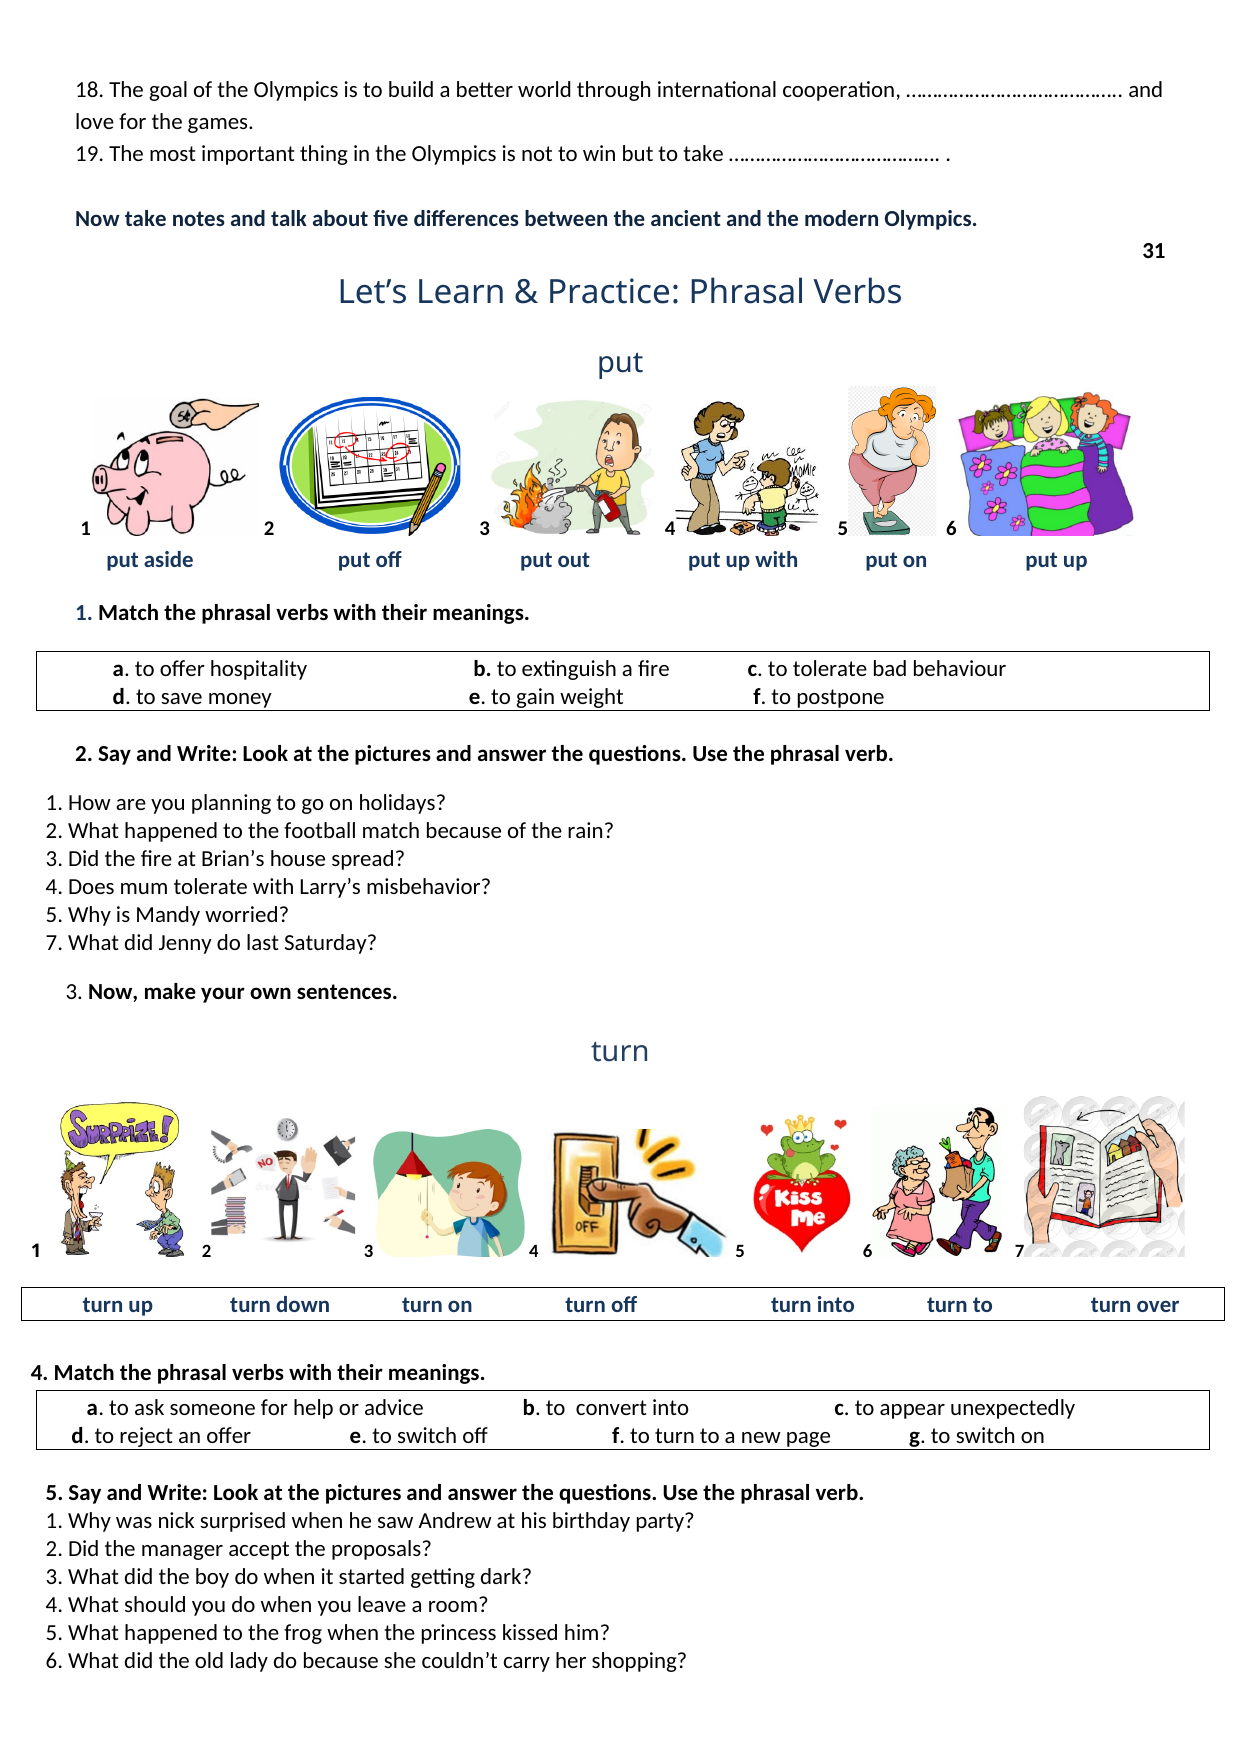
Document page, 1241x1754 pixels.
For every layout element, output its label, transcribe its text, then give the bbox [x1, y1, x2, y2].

text 4. Match the phrasal verbs with their meanings. [31, 1358, 1216, 1386]
picture [675, 401, 819, 536]
list 7. What did Jenny do last Saturday? [45, 928, 1201, 956]
text 3. Now, make your own sentences. [60, 977, 1165, 1005]
list 3. What did the boy do when it started getting dark? [45, 1562, 1201, 1590]
picture [279, 397, 461, 536]
picture [538, 1129, 736, 1257]
list 4. What should you do when you leave a room? [45, 1590, 1201, 1618]
picture [956, 387, 1142, 536]
text 1. Match the phrasal verbs with their meanings. [75, 598, 1165, 626]
list 2. What happened to the football match because of the rain? [45, 816, 1201, 844]
picture [489, 397, 656, 536]
text 19. The most important thing in the Olympics is not to win but to take …………………………………. . [75, 139, 1165, 167]
text Let’s Learn & Practice: Phrasal Verbs [75, 268, 1165, 313]
text 18. The goal of the Olympics is to build a better world through international cooperation, ………………………………….. and love for the games. [75, 75, 1165, 135]
list 3. Did the fire at Brian’s house spread? [45, 844, 1201, 872]
list d. to save money e. to gain weight f. to postpone [37, 679, 1209, 710]
picture [744, 1108, 863, 1257]
text put [75, 341, 1165, 381]
list 5. Why is Mandy worried? [45, 900, 1201, 928]
text 31 [75, 236, 1165, 264]
text 5. Say and Write: Look at the pictures and answer the questions. Use the phrasal verb. [45, 1478, 1201, 1506]
picture [1023, 1096, 1185, 1257]
list a. to ask someone for help or advice b. to convert into c. to appear unexpectedly [37, 1391, 1209, 1418]
list d. to reject an offer e. to switch off f. to turn to a new page g. to switch on [37, 1418, 1209, 1449]
list 5. What happened to the frog when the princess kissed him? [45, 1618, 1201, 1646]
picture [211, 1112, 356, 1257]
text 2. Say and Write: Look at the pictures and answer the questions. Use the phrasal verb. [75, 739, 1201, 767]
list 1. How are you planning to go on holidays? [45, 788, 1201, 816]
picture [848, 386, 937, 536]
list 1. Why was nick surprised when he saw Andrew at his birthday party? [45, 1506, 1201, 1534]
text Now take notes and talk about five differences between the ancient and the modern Olympics. [75, 204, 1165, 232]
list a. to offer hospitality b. to extinguish a fire c. to tolerate bad behaviour [37, 652, 1209, 679]
text turn [75, 1030, 1165, 1069]
picture [90, 397, 259, 536]
text put aside put off put out put up with put on put up [75, 545, 1165, 573]
picture [373, 1129, 525, 1257]
list 2. Did the manager accept the proposals? [45, 1534, 1201, 1562]
picture [58, 1102, 185, 1257]
text turn up turn down turn on turn off turn into turn to turn over [22, 1288, 1224, 1320]
list 6. What did the old lady do because she couldn’t carry her shopping? [45, 1646, 1201, 1674]
picture [872, 1107, 1002, 1257]
list 4. Does mum tolerate with Larry’s misbehavior? [45, 872, 1201, 900]
